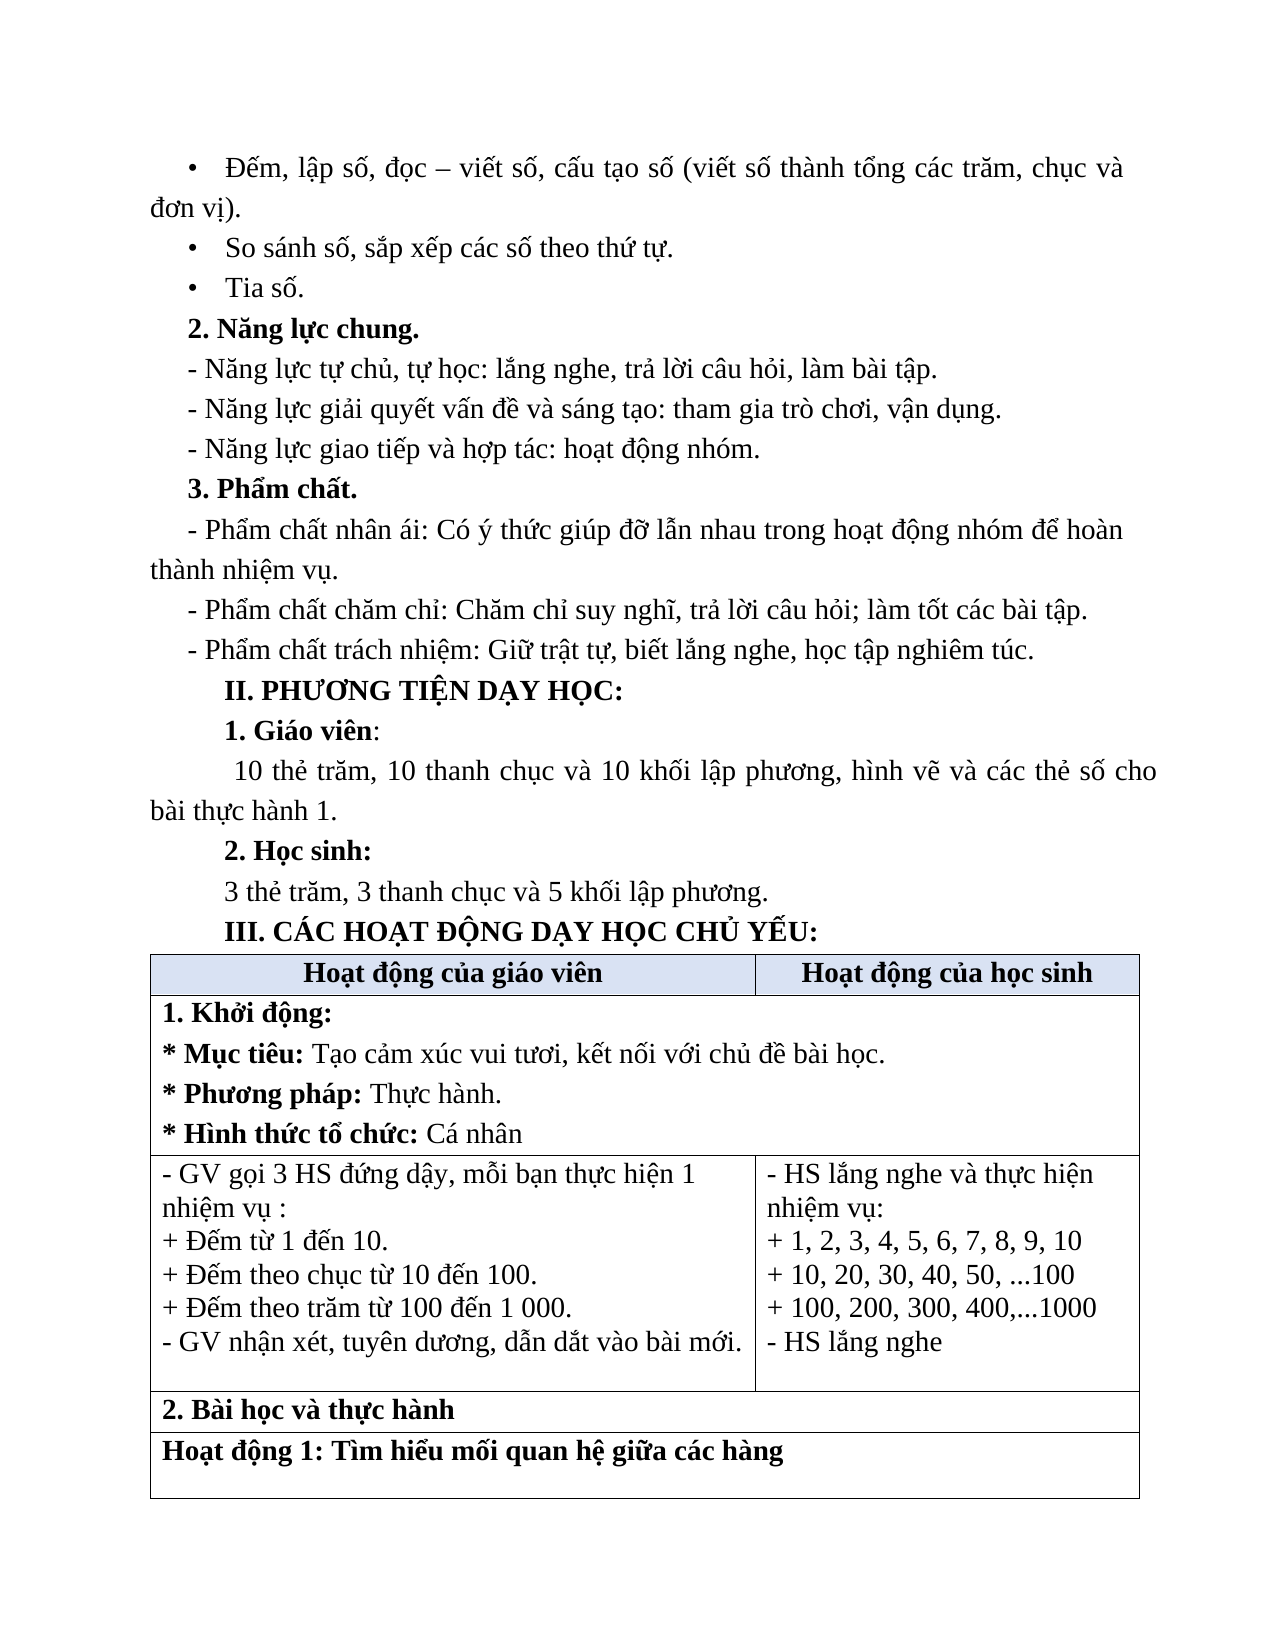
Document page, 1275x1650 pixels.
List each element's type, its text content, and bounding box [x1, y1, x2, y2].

table_cell 2. Bài học và thực hành [151, 1392, 1139, 1432]
text 1. Giáo viên: [150, 713, 1159, 746]
table_header Hoạt động của học sinh [756, 955, 1139, 994]
table_cell 1. Khởi động: * Mục tiêu: Tạo cảm xúc vui tươi, kết nối với chủ đề bài học. * Phương pháp: Thực hành. * Hình thức tổ chức: Cá nhân [151, 996, 1139, 1155]
text - Năng lực tự chủ, tự học: lắng nghe, trả lời câu hỏi, làm bài tập. [150, 351, 1125, 384]
text 10 thẻ trăm, 10 thanh chục và 10 khối lập phương, hình vẽ và các thẻ số cho bài thực hành 1. [150, 753, 1159, 827]
text 3 thẻ trăm, 3 thanh chục và 5 khối lập phương. [150, 874, 1159, 907]
text III. CÁC HOẠT ĐỘNG DẠY HỌC CHỦ YẾU: [150, 914, 1159, 947]
text - Phẩm chất nhân ái: Có ý thức giúp đỡ lẫn nhau trong hoạt động nhóm để hoàn thành nhiệm vụ. [150, 512, 1125, 586]
text • Tia số. [150, 271, 1125, 304]
text 3. Phẩm chất. [150, 472, 1125, 505]
text 2. Năng lực chung. [150, 311, 1125, 344]
text - Năng lực giao tiếp và hợp tác: hoạt động nhóm. [150, 431, 1125, 465]
text - Phẩm chất chăm chỉ: Chăm chỉ suy nghĩ, trả lời câu hỏi; làm tốt các bài tập. [150, 592, 1125, 626]
table_header Hoạt động của giáo viên [151, 955, 755, 994]
text - Năng lực giải quyết vấn đề và sáng tạo: tham gia trò chơi, vận dụng. [150, 391, 1125, 425]
table_cell - GV gọi 3 HS đứng dậy, mỗi bạn thực hiện 1 nhiệm vụ : + Đếm từ 1 đến 10. + Đếm theo chục từ 10 đến 100. + Đếm theo trăm từ 100 đến 1 000. - GV nhận xét, tuyên dương, dẫn dắt vào bài mới. [151, 1156, 755, 1391]
text 2. Học sinh: [150, 833, 1159, 867]
text II. PHƯƠNG TIỆN DẠY HỌC: [150, 673, 1159, 706]
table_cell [151, 1433, 1139, 1498]
text • So sánh số, sắp xếp các số theo thứ tự. [150, 230, 1125, 264]
text - Phẩm chất trách nhiệm: Giữ trật tự, biết lắng nghe, học tập nghiêm túc. [150, 632, 1125, 666]
table_cell - HS lắng nghe và thực hiện nhiệm vụ: + 1, 2, 3, 4, 5, 6, 7, 8, 9, 10 + 10, 20, 30, 40, 50, ...100 + 100, 200, 300, 400,...1000 - HS lắng nghe [756, 1156, 1139, 1391]
text • Đếm, lập số, đọc – viết số, cấu tạo số (viết số thành tổng các trăm, chục và đơn vị). [150, 150, 1125, 224]
